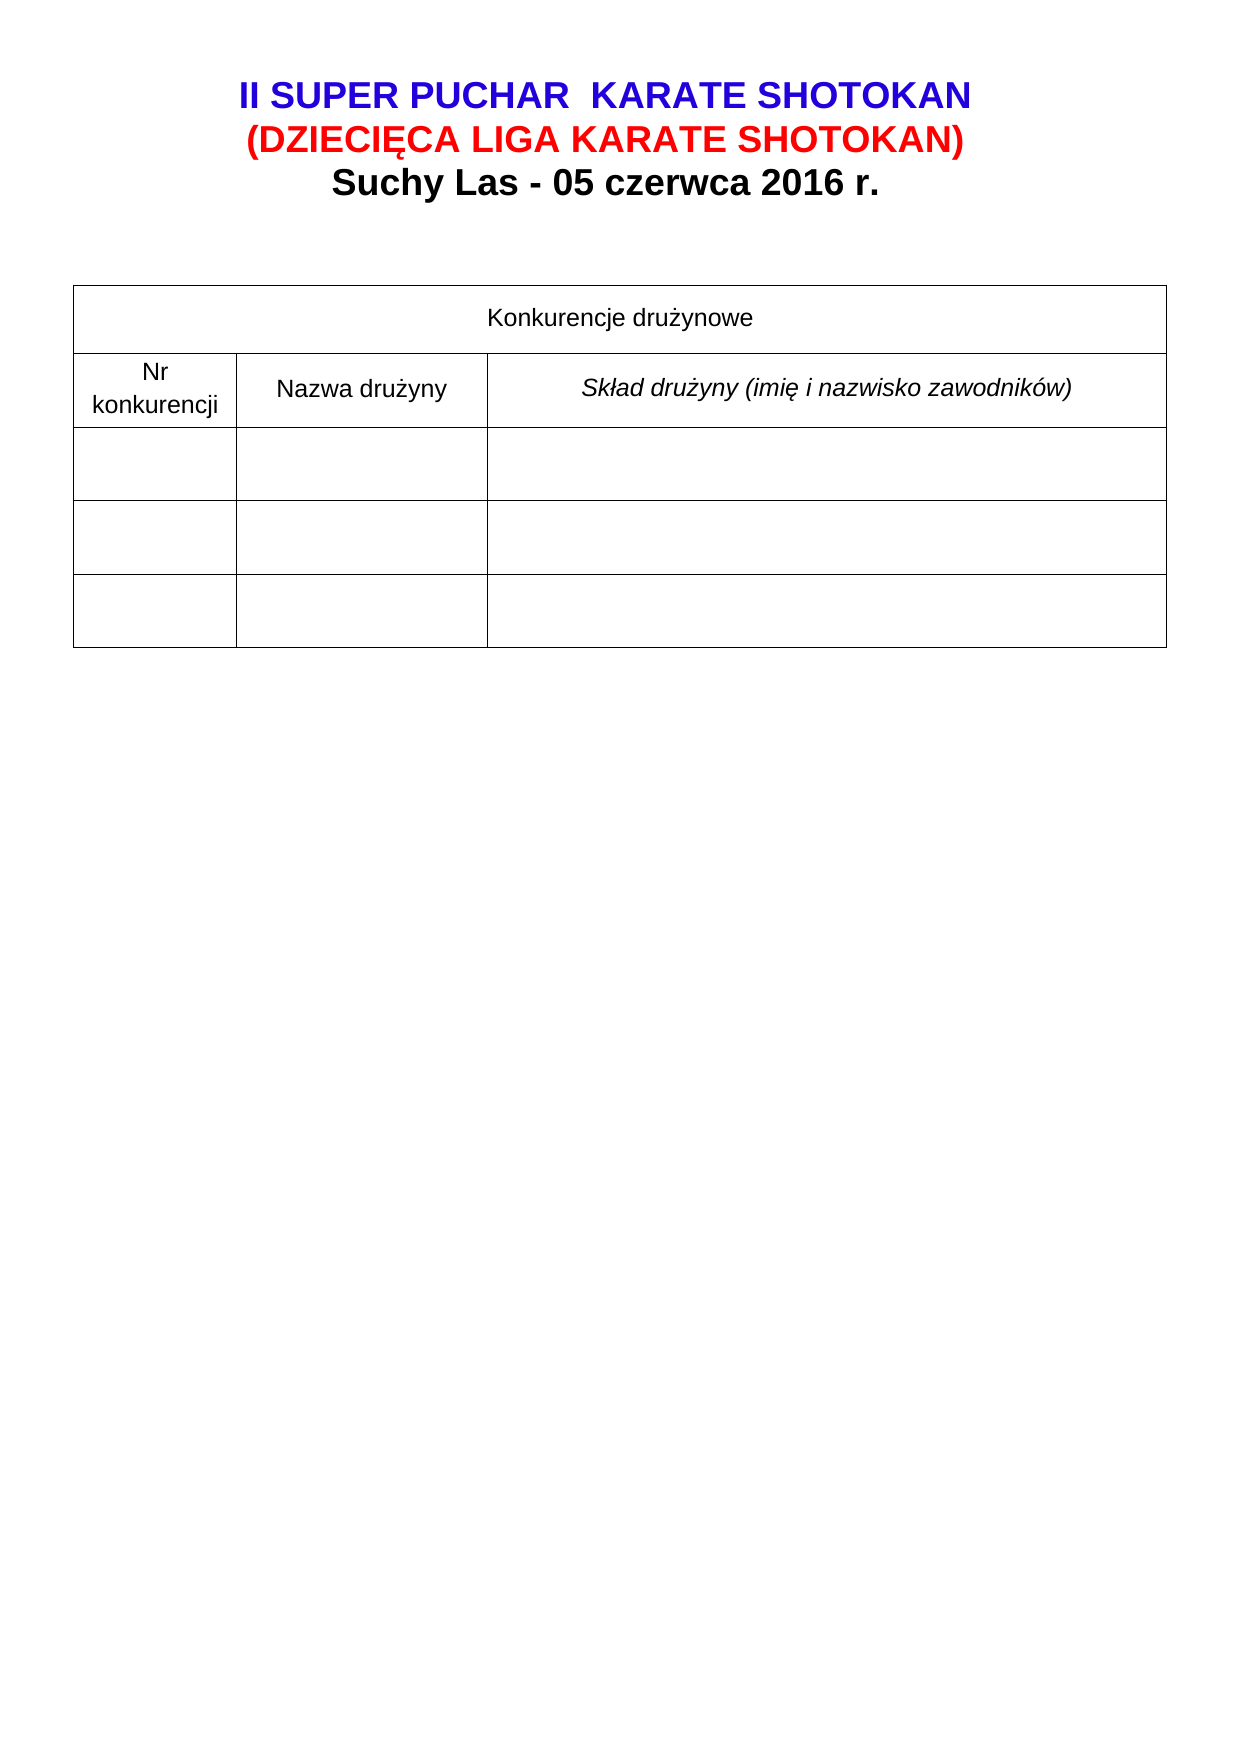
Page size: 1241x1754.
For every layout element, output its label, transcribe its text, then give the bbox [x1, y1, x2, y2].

table_cell [237, 501, 487, 573]
table_cell Nr konkurencji [74, 354, 236, 427]
table_cell Skład drużyny (imię i nazwisko zawodników) [488, 354, 1166, 427]
table_cell [74, 501, 236, 573]
table_cell [488, 501, 1166, 573]
table_cell [237, 575, 487, 647]
table_header Konkurencje drużynowe [74, 286, 1166, 353]
table_cell [237, 428, 487, 500]
table_cell Nazwa drużyny [237, 354, 487, 427]
table_cell [74, 575, 236, 647]
table_cell [488, 575, 1166, 647]
table_cell [74, 428, 236, 500]
table_cell [488, 428, 1166, 500]
